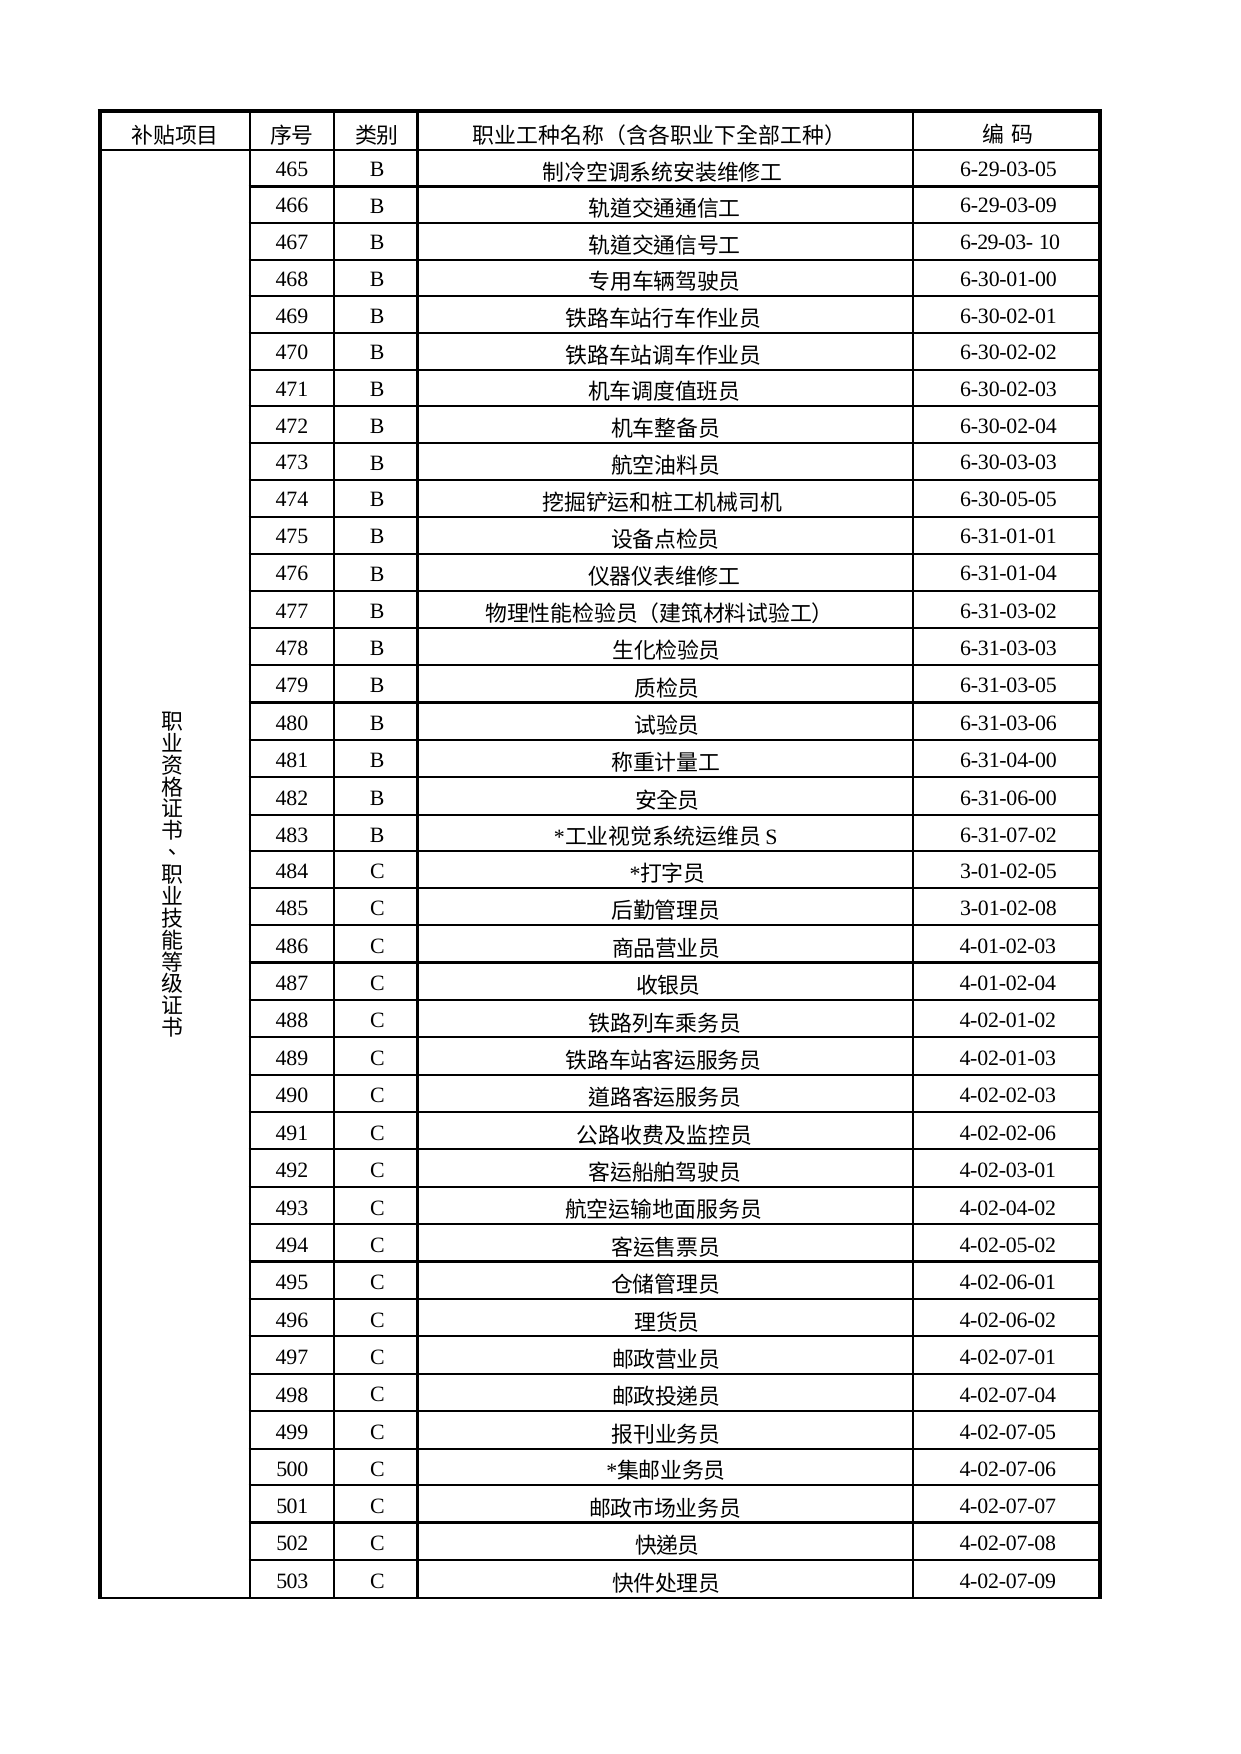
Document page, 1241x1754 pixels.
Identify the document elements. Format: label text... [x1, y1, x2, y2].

table_header 补贴项目 [102, 113, 249, 149]
table_cell 物理性能检验员（建筑材料试验工） [419, 592, 912, 627]
table_header 编 码 [914, 113, 1098, 149]
table_cell 4-02-01-03 [914, 1038, 1098, 1074]
table_cell 485 [251, 889, 333, 924]
table_cell 轨道交通通信工 [419, 188, 912, 222]
table_cell B [335, 816, 416, 850]
table_cell B [335, 704, 416, 739]
table_cell 471 [251, 371, 333, 405]
table_cell 499 [251, 1412, 333, 1447]
table_cell 4-02-02-03 [914, 1076, 1098, 1111]
table_cell 3-01-02-05 [914, 852, 1098, 887]
table_cell 480 [251, 704, 333, 739]
table_cell C [335, 1150, 416, 1186]
table_cell C [335, 1486, 416, 1521]
table_cell 6-31-04-00 [914, 741, 1098, 776]
table_cell 生化检验员 [419, 629, 912, 664]
table_cell 6-31-07-02 [914, 816, 1098, 850]
table_cell 503 [251, 1561, 333, 1597]
table_cell B [335, 151, 416, 185]
table_header 类别 [335, 113, 416, 149]
table_header 职业工种名称（含各职业下全部工种） [419, 113, 912, 149]
table_cell 483 [251, 816, 333, 850]
table_cell 机车整备员 [419, 407, 912, 442]
table_cell 478 [251, 629, 333, 664]
table_cell 铁路车站调车作业员 [419, 334, 912, 368]
table_cell 466 [251, 188, 333, 222]
table_cell 4-02-07-06 [914, 1450, 1098, 1484]
table_cell C [335, 889, 416, 924]
table_cell B [335, 592, 416, 627]
table_cell C [335, 1263, 416, 1298]
table_cell 465 [251, 151, 333, 185]
table_cell 4-02-05-02 [914, 1225, 1098, 1260]
table_cell C [335, 1038, 416, 1074]
table_cell 挖掘铲运和桩工机械司机 [419, 481, 912, 516]
table_cell B [335, 518, 416, 552]
table_cell 486 [251, 926, 333, 961]
table_cell 502 [251, 1524, 333, 1559]
table_cell C [335, 1113, 416, 1148]
table_cell 制冷空调系统安装维修工 [419, 151, 912, 185]
table_cell 469 [251, 297, 333, 332]
table_cell 4-02-02-06 [914, 1113, 1098, 1148]
table_cell 6-29-03-05 [914, 151, 1098, 185]
table_cell 4-02-07-05 [914, 1412, 1098, 1447]
table_cell 495 [251, 1263, 333, 1298]
table_cell 482 [251, 778, 333, 813]
table_cell 6-30-05-05 [914, 481, 1098, 516]
table_cell 快件处理员 [419, 1561, 912, 1597]
table_cell 6-31-03-05 [914, 666, 1098, 701]
table_cell *集邮业务员 [419, 1450, 912, 1484]
table_cell 商品营业员 [419, 926, 912, 961]
table_cell C [335, 1561, 416, 1597]
table_cell 468 [251, 261, 333, 295]
table_cell C [335, 1076, 416, 1111]
table_cell B [335, 555, 416, 590]
table_cell B [335, 407, 416, 442]
table_cell 仓储管理员 [419, 1263, 912, 1298]
table_cell 6-30-02-02 [914, 334, 1098, 368]
table_header 序号 [251, 113, 333, 149]
table_cell 6-30-02-03 [914, 371, 1098, 405]
table_cell 4-02-07-09 [914, 1561, 1098, 1597]
table_cell 6-30-03-03 [914, 444, 1098, 478]
table_cell 479 [251, 666, 333, 701]
table_cell 473 [251, 444, 333, 478]
table_cell 489 [251, 1038, 333, 1074]
table_cell 理货员 [419, 1300, 912, 1335]
table_cell 6-31-06-00 [914, 778, 1098, 813]
table_cell 铁路车站行车作业员 [419, 297, 912, 332]
table_cell 470 [251, 334, 333, 368]
table_cell C [335, 1337, 416, 1373]
table_cell 4-02-07-08 [914, 1524, 1098, 1559]
table_cell 邮政投递员 [419, 1375, 912, 1410]
table_cell 客运船舶驾驶员 [419, 1150, 912, 1186]
table_cell 4-02-07-01 [914, 1337, 1098, 1373]
table_cell 道路客运服务员 [419, 1076, 912, 1111]
table_cell 公路收费及监控员 [419, 1113, 912, 1148]
table_cell C [335, 1450, 416, 1484]
table_cell *工业视觉系统运维员S [419, 816, 912, 850]
table_cell 497 [251, 1337, 333, 1373]
table_cell C [335, 1188, 416, 1223]
table_cell 邮政营业员 [419, 1337, 912, 1373]
table_cell 试验员 [419, 704, 912, 739]
table_cell 481 [251, 741, 333, 776]
table_cell C [335, 1001, 416, 1036]
table_cell 6-31-03-06 [914, 704, 1098, 739]
table_cell 4-02-04-02 [914, 1188, 1098, 1223]
table_cell B [335, 371, 416, 405]
table_cell 客运售票员 [419, 1225, 912, 1260]
table_cell B [335, 481, 416, 516]
table_cell 3-01-02-08 [914, 889, 1098, 924]
table_cell B [335, 334, 416, 368]
table_cell 收银员 [419, 964, 912, 999]
table_cell 500 [251, 1450, 333, 1484]
table_cell 铁路列车乘务员 [419, 1001, 912, 1036]
table_cell 安全员 [419, 778, 912, 813]
table_cell C [335, 1300, 416, 1335]
table_cell B [335, 444, 416, 478]
table_cell 轨道交通信号工 [419, 224, 912, 259]
table_cell C [335, 1225, 416, 1260]
table_cell 494 [251, 1225, 333, 1260]
table_cell 6-31-03-03 [914, 629, 1098, 664]
table_cell 501 [251, 1486, 333, 1521]
table_cell 467 [251, 224, 333, 259]
table_cell 4-02-03-01 [914, 1150, 1098, 1186]
table_cell B [335, 741, 416, 776]
table_cell B [335, 261, 416, 295]
table_cell 4-01-02-04 [914, 964, 1098, 999]
table_cell 472 [251, 407, 333, 442]
table_cell C [335, 1412, 416, 1447]
table_cell 4-02-07-07 [914, 1486, 1098, 1521]
table_cell C [335, 964, 416, 999]
table_cell B [335, 224, 416, 259]
table_cell 报刊业务员 [419, 1412, 912, 1447]
table_cell 航空油料员 [419, 444, 912, 478]
table_cell 4-02-06-02 [914, 1300, 1098, 1335]
table_cell B [335, 666, 416, 701]
table_cell 4-02-06-01 [914, 1263, 1098, 1298]
table_cell 6-30-02-01 [914, 297, 1098, 332]
table_cell 484 [251, 852, 333, 887]
table_cell 职业资格证书、职业技能等级证书 [102, 151, 249, 1597]
table_cell *打字员 [419, 852, 912, 887]
table_cell 称重计量工 [419, 741, 912, 776]
table_cell 490 [251, 1076, 333, 1111]
table_cell C [335, 926, 416, 961]
table_cell 6-30-01-00 [914, 261, 1098, 295]
table_cell 491 [251, 1113, 333, 1148]
table_cell B [335, 778, 416, 813]
table_cell 488 [251, 1001, 333, 1036]
table_cell 477 [251, 592, 333, 627]
table_cell 493 [251, 1188, 333, 1223]
table_cell 仪器仪表维修工 [419, 555, 912, 590]
table_cell 6-31-01-01 [914, 518, 1098, 552]
table_cell 铁路车站客运服务员 [419, 1038, 912, 1074]
table_cell 后勤管理员 [419, 889, 912, 924]
table_cell 492 [251, 1150, 333, 1186]
table_cell 6-31-01-04 [914, 555, 1098, 590]
table_cell B [335, 629, 416, 664]
table_cell 质检员 [419, 666, 912, 701]
table_cell 快递员 [419, 1524, 912, 1559]
table_cell 6-31-03-02 [914, 592, 1098, 627]
table_cell 487 [251, 964, 333, 999]
table_cell C [335, 1375, 416, 1410]
table_cell 6-30-02-04 [914, 407, 1098, 442]
table_cell 475 [251, 518, 333, 552]
table_cell C [335, 852, 416, 887]
table_cell 496 [251, 1300, 333, 1335]
table_cell 6-29-03- 10 [914, 224, 1098, 259]
table_cell C [335, 1524, 416, 1559]
table_cell 4-02-07-04 [914, 1375, 1098, 1410]
table_cell 498 [251, 1375, 333, 1410]
table_cell B [335, 297, 416, 332]
table_cell 邮政市场业务员 [419, 1486, 912, 1521]
table_cell 机车调度值班员 [419, 371, 912, 405]
table_cell 474 [251, 481, 333, 516]
table_cell 专用车辆驾驶员 [419, 261, 912, 295]
table_cell 航空运输地面服务员 [419, 1188, 912, 1223]
table_cell 6-29-03-09 [914, 188, 1098, 222]
table_cell 476 [251, 555, 333, 590]
table_cell 4-01-02-03 [914, 926, 1098, 961]
table_cell 4-02-01-02 [914, 1001, 1098, 1036]
table_cell 设备点检员 [419, 518, 912, 552]
table_cell B [335, 188, 416, 222]
